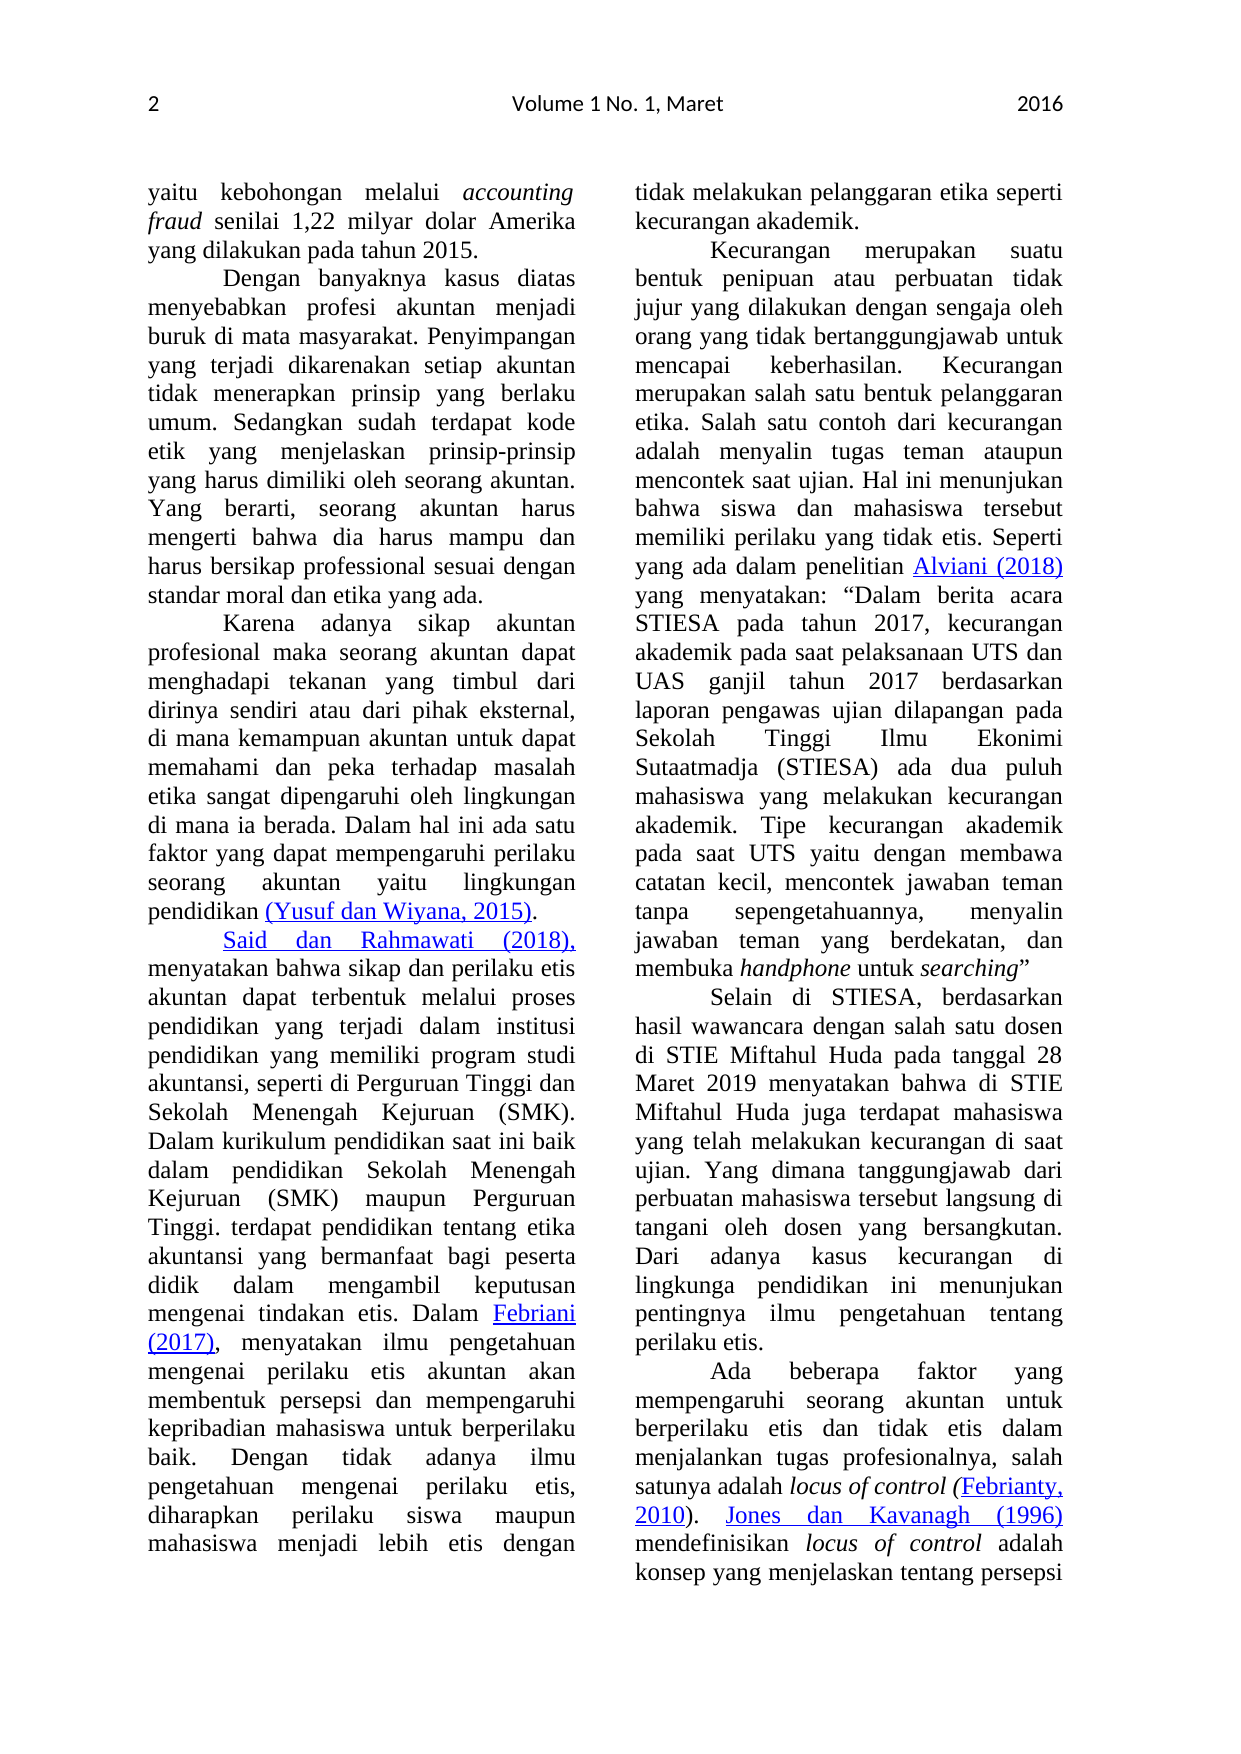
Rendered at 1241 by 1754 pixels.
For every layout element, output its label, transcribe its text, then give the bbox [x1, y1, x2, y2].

text Kecurangan merupakan suatu bentuk penipuan atau perbuatan tidak jujur yang dilakukan dengan sengaja oleh orang yang tidak bertanggungjawab untuk mencapai keberhasilan. Kecurangan merupakan salah satu bentuk pelanggaran etika. Salah satu contoh dari kecurangan adalah menyalin tugas teman ataupun mencontek saat ujian. Hal ini menunjukan bahwa siswa dan mahasiswa tersebut memiliki perilaku yang tidak etis. Seperti yang ada dalam penelitian Alviani (2018) yang menyatakan: “Dalam berita acara STIESA pada tahun 2017, kecurangan akademik pada saat pelaksanaan UTS dan UAS ganjil tahun 2017 berdasarkan laporan pengawas ujian dilapangan pada Sekolah Tinggi Ilmu Ekonimi Sutaatmadja (STIESA) ada dua puluh mahasiswa yang melakukan kecurangan akademik. Tipe kecurangan akademik pada saat UTS yaitu dengan membawa catatan kecil, mencontek jawaban teman tanpa sepengetahuannya, menyalin jawaban teman yang berdekatan, dan membuka handphone untuk searching” [635, 235, 1063, 982]
text Karena adanya sikap akuntan profesional maka seorang akuntan dapat menghadapi tekanan yang timbul dari dirinya sendiri atau dari pihak eksternal, di mana kemampuan akuntan untuk dapat memahami dan peka terhadap masalah etika sangat dipengaruhi oleh lingkungan di mana ia berada. Dalam hal ini ada satu faktor yang dapat mempengaruhi perilaku seorang akuntan yaitu lingkungan pendidikan (Yusuf dan Wiyana, 2015). [148, 608, 576, 925]
text Said dan Rahmawati (2018), menyatakan bahwa sikap dan perilaku etis akuntan dapat terbentuk melalui proses pendidikan yang terjadi dalam institusi pendidikan yang memiliki program studi akuntansi, seperti di Perguruan Tinggi dan Sekolah Menengah Kejuruan (SMK). Dalam kurikulum pendidikan saat ini baik dalam pendidikan Sekolah Menengah Kejuruan (SMK) maupun Perguruan Tinggi. terdapat pendidikan tentang etika akuntansi yang bermanfaat bagi peserta didik dalam mengambil keputusan mengenai tindakan etis. Dalam Febriani (2017), menyatakan ilmu pengetahuan mengenai perilaku etis akuntan akan membentuk persepsi dan mempengaruhi kepribadian mahasiswa untuk berperilaku baik. Dengan tidak adanya ilmu pengetahuan mengenai perilaku etis, diharapkan perilaku siswa maupun mahasiswa menjadi lebih etis dengan tidak melakukan pelanggaran etika seperti kecurangan akademik. [148, 925, 576, 1557]
text Selain di STIESA, berdasarkan hasil wawancara dengan salah satu dosen di STIE Miftahul Huda pada tanggal 28 Maret 2019 menyatakan bahwa di STIE Miftahul Huda juga terdapat mahasiswa yang telah melakukan kecurangan di saat ujian. Yang dimana tanggungjawab dari perbuatan mahasiswa tersebut langsung di tangani oleh dosen yang bersangkutan. Dari adanya kasus kecurangan di lingkunga pendidikan ini menunjukan pentingnya ilmu pengetahuan tentang perilaku etis. [635, 982, 1063, 1356]
text Dengan banyaknya kasus diatas menyebabkan profesi akuntan menjadi buruk di mata masyarakat. Penyimpangan yang terjadi dikarenakan setiap akuntan tidak menerapkan prinsip yang berlaku umum. Sedangkan sudah terdapat kode etik yang menjelaskan prinsip-prinsip yang harus dimiliki oleh seorang akuntan. Yang berarti, seorang akuntan harus mengerti bahwa dia harus mampu dan harus bersikap professional sesuai dengan standar moral dan etika yang ada. [148, 263, 576, 608]
